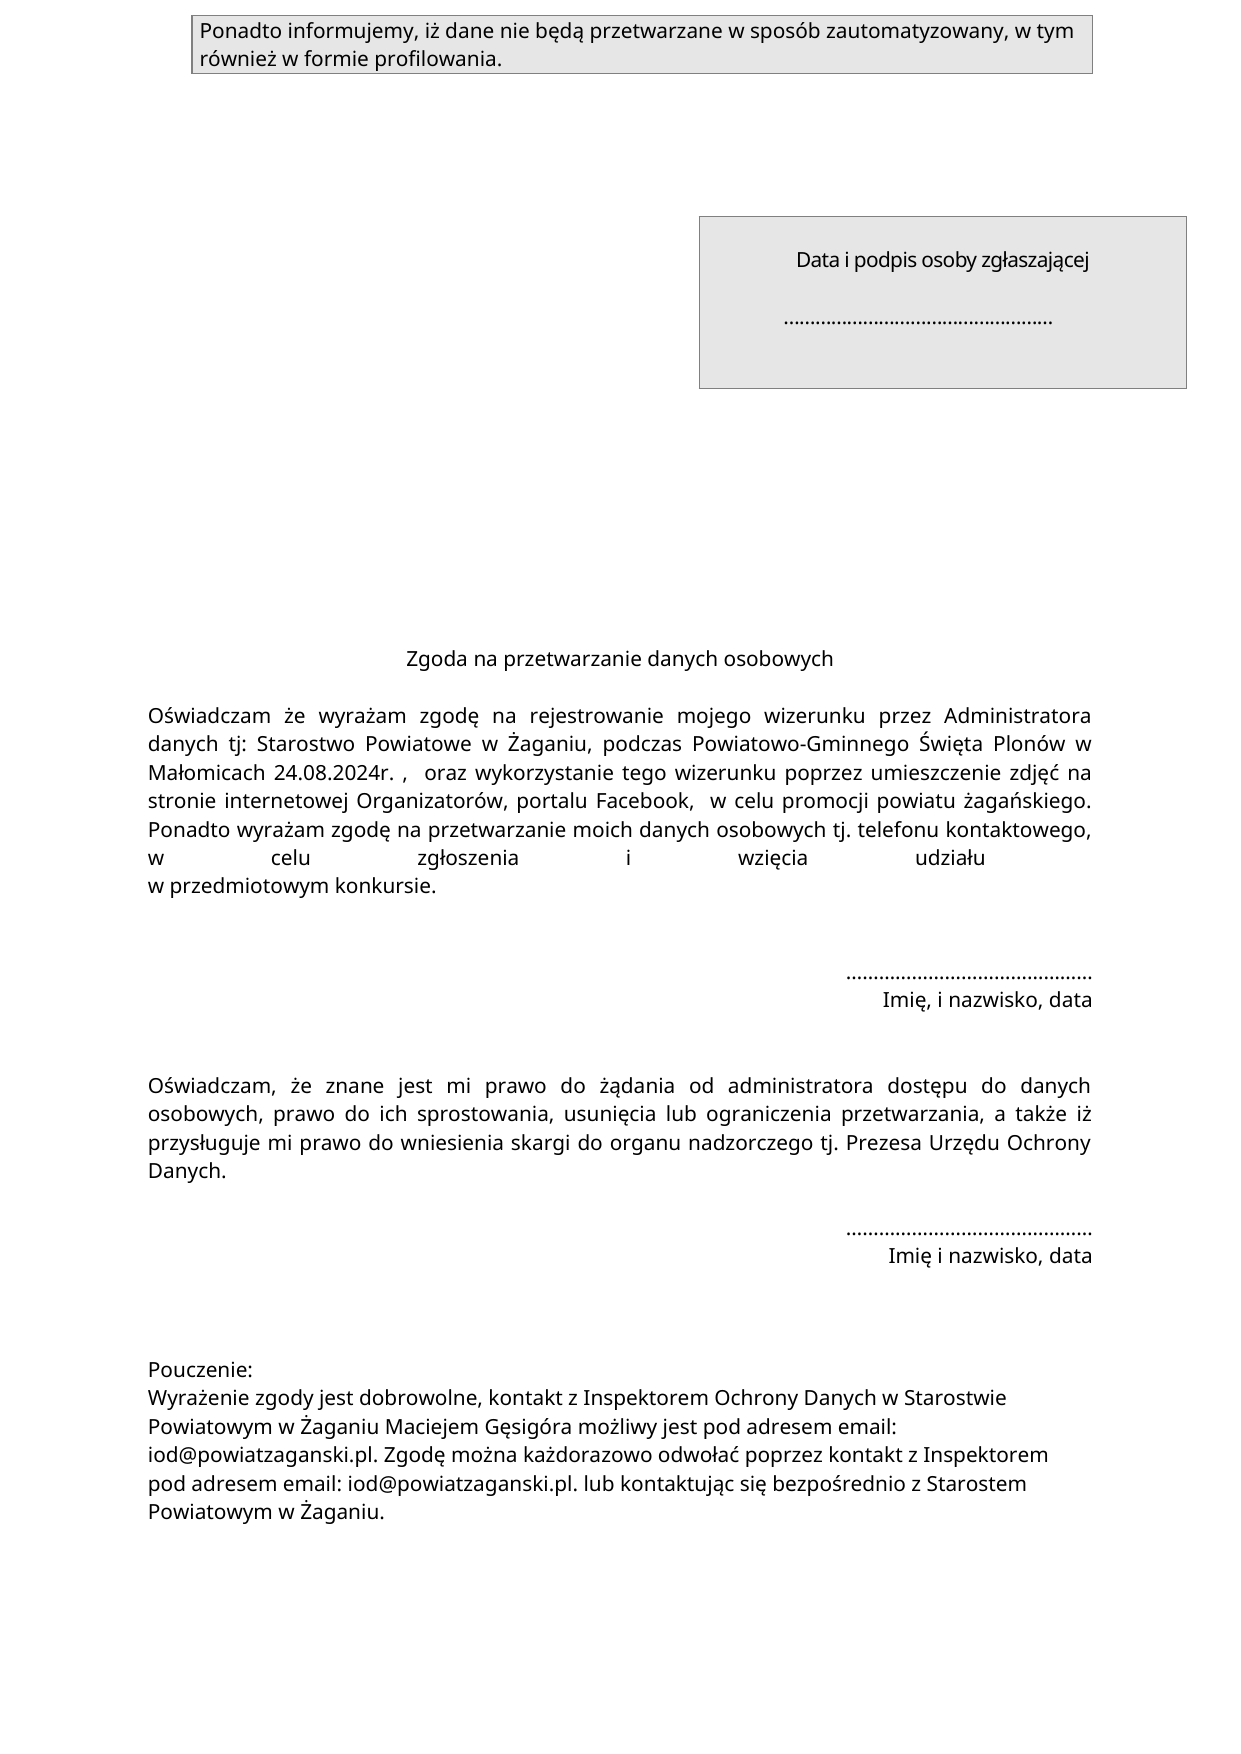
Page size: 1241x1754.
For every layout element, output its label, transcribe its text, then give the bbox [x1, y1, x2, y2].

table_header Data i podpis osoby zgłaszającej …………………………………………… [700, 217, 1186, 388]
text Oświadczam że wyrażam zgodę na rejestrowanie mojego wizerunku przez Administratora danych tj: Starostwo Powiatowe w Żaganiu, podczas Powiatowo-Gminnego Święta Plonów w Małomicach 24.08.2024r. , oraz wykorzystanie tego wizerunku poprzez umieszczenie zdjęć na stronie internetowej Organizatorów, portalu Facebook, w celu promocji powiatu żagańskiego. Ponadto wyrażam zgodę na przetwarzanie moich danych osobowych tj. telefonu kontaktowego, w celu zgłoszenia i wzięcia udziału w przedmiotowym konkursie. [148, 701, 1093, 900]
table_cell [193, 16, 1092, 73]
text Imię, i nazwisko, data [148, 985, 1093, 1014]
text Oświadczam, że znane jest mi prawo do żądania od administratora dostępu do danych osobowych, prawo do ich sprostowania, usunięcia lub ograniczenia przetwarzania, a także iż przysługuje mi prawo do wniesienia skargi do organu nadzorczego tj. Prezesa Urzędu Ochrony Danych. [148, 1071, 1093, 1184]
text ……………………………………… [148, 957, 1093, 985]
text Wyrażenie zgody jest dobrowolne, kontakt z Inspektorem Ochrony Danych w Starostwie Powiatowym w Żaganiu Maciejem Gęsigóra możliwy jest pod adresem email: iod@powiatzaganski.pl. Zgodę można każdorazowo odwołać poprzez kontakt z Inspektorem pod adresem email: iod@powiatzaganski.pl. lub kontaktując się bezpośrednio z Starostem Powiatowym w Żaganiu. [148, 1383, 1093, 1526]
text Imię i nazwisko, data [148, 1241, 1093, 1270]
text ……………………………………… [148, 1213, 1093, 1241]
text Pouczenie: [148, 1355, 1093, 1383]
text Zgoda na przetwarzanie danych osobowych [148, 644, 1093, 673]
